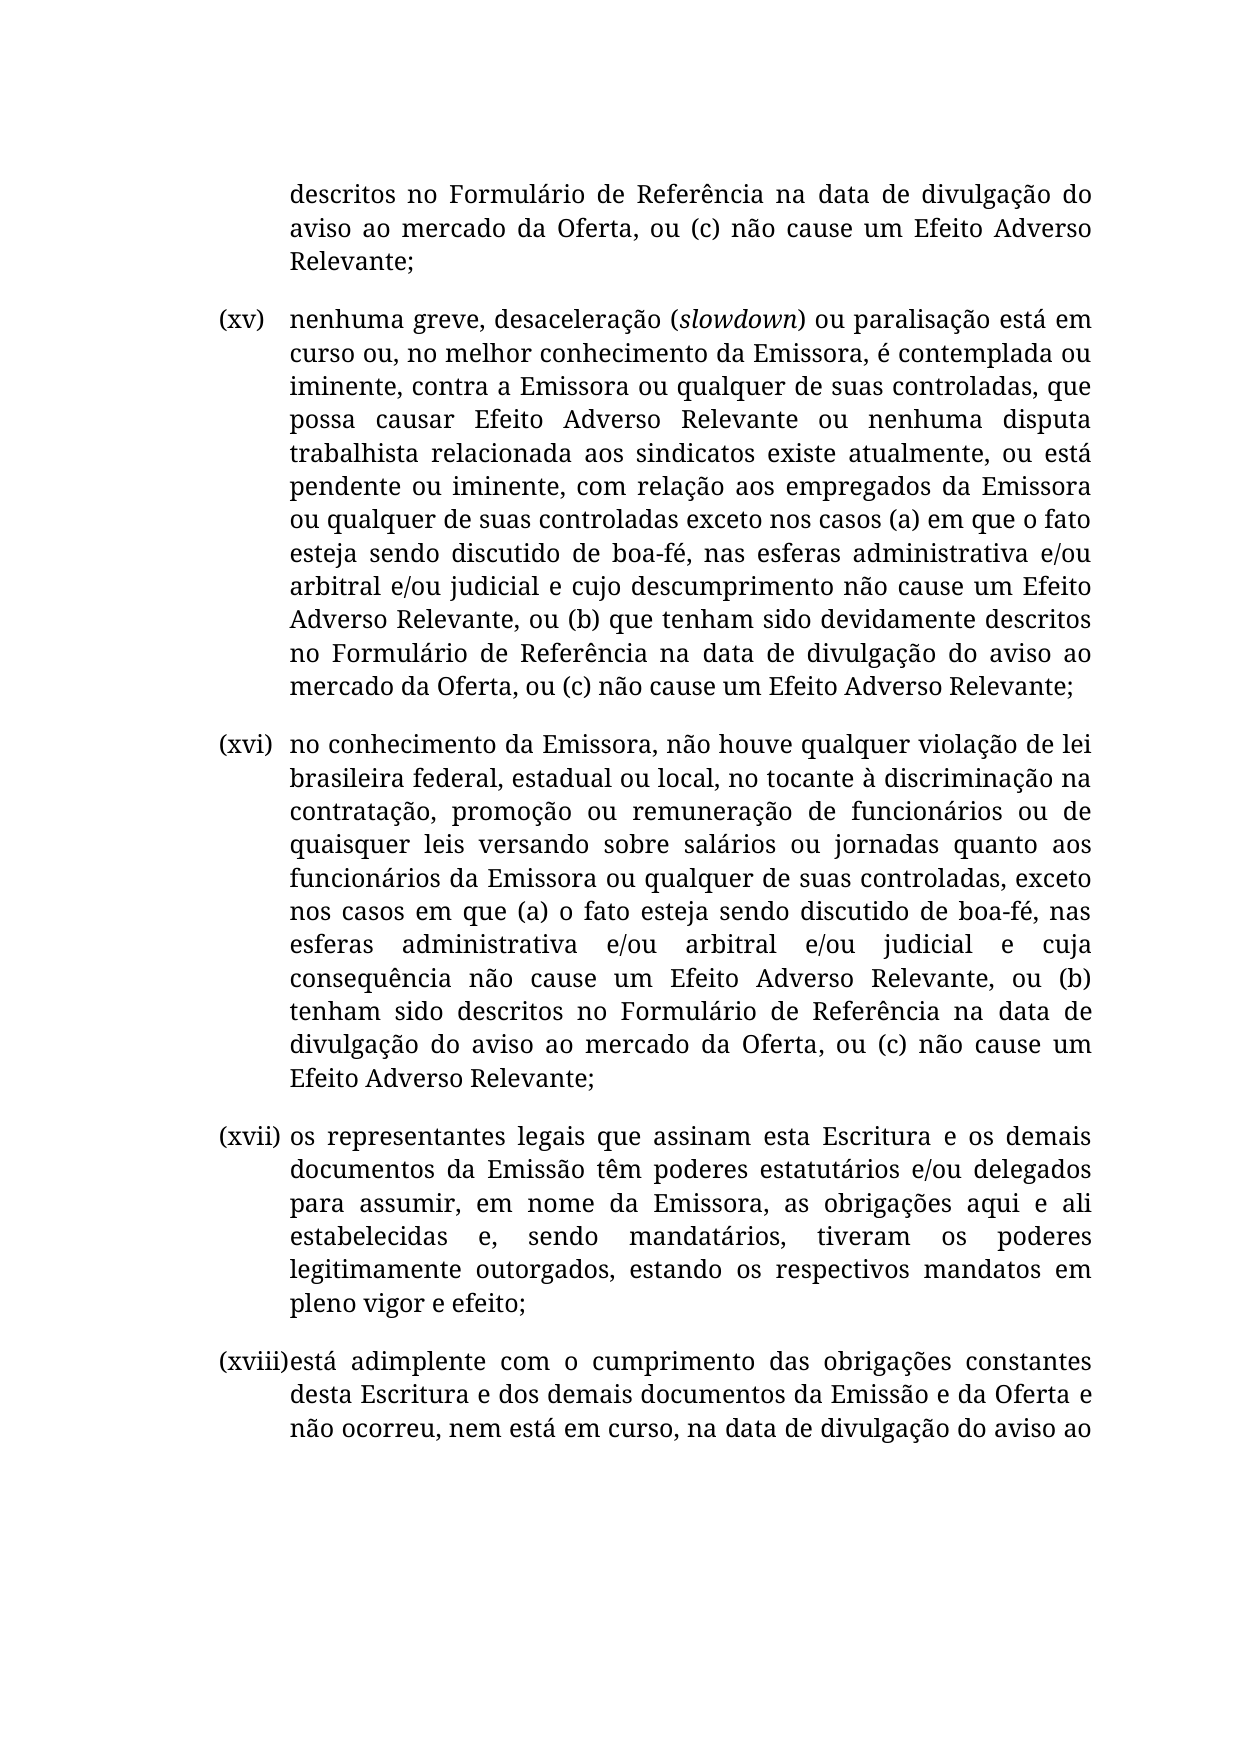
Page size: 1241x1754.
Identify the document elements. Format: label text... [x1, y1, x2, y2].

text os representantes legais que assinam esta Escritura e os demais documentos da Emissão têm poderes estatutários e/ou delegados para assumir, em nome da Emissora, as obrigações aqui e ali estabelecidas e, sendo mandatários, tiveram os poderes legitimamente outorgados, estando os respectivos mandatos em pleno vigor e efeito; [219, 1119, 1092, 1319]
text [219, 1344, 1092, 1444]
text no conhecimento da Emissora, não houve qualquer violação de lei brasileira federal, estadual ou local, no tocante à discriminação na contratação, promoção ou remuneração de funcionários ou de quaisquer leis versando sobre salários ou jornadas quanto aos funcionários da Emissora ou qualquer de suas controladas, exceto nos casos em que (a) o fato esteja sendo discutido de boa-fé, nas esferas administrativa e/ou arbitral e/ou judicial e cuja consequência não cause um Efeito Adverso Relevante, ou (b) tenham sido descritos no Formulário de Referência na data de divulgação do aviso ao mercado da Oferta, ou (c) não cause um Efeito Adverso Relevante; [218, 727, 1092, 1094]
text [218, 177, 1092, 277]
text nenhuma greve, desaceleração (slowdown) ou paralisação está em curso ou, no melhor conhecimento da Emissora, é contemplada ou iminente, contra a Emissora ou qualquer de suas controladas, que possa causar Efeito Adverso Relevante ou nenhuma disputa trabalhista relacionada aos sindicatos existe atualmente, ou está pendente ou iminente, com relação aos empregados da Emissora ou qualquer de suas controladas exceto nos casos (a) em que o fato esteja sendo discutido de boa-fé, nas esferas administrativa e/ou arbitral e/ou judicial e cujo descumprimento não cause um Efeito Adverso Relevante, ou (b) que tenham sido devidamente descritos no Formulário de Referência na data de divulgação do aviso ao mercado da Oferta, ou (c) não cause um Efeito Adverso Relevante; [218, 302, 1092, 702]
